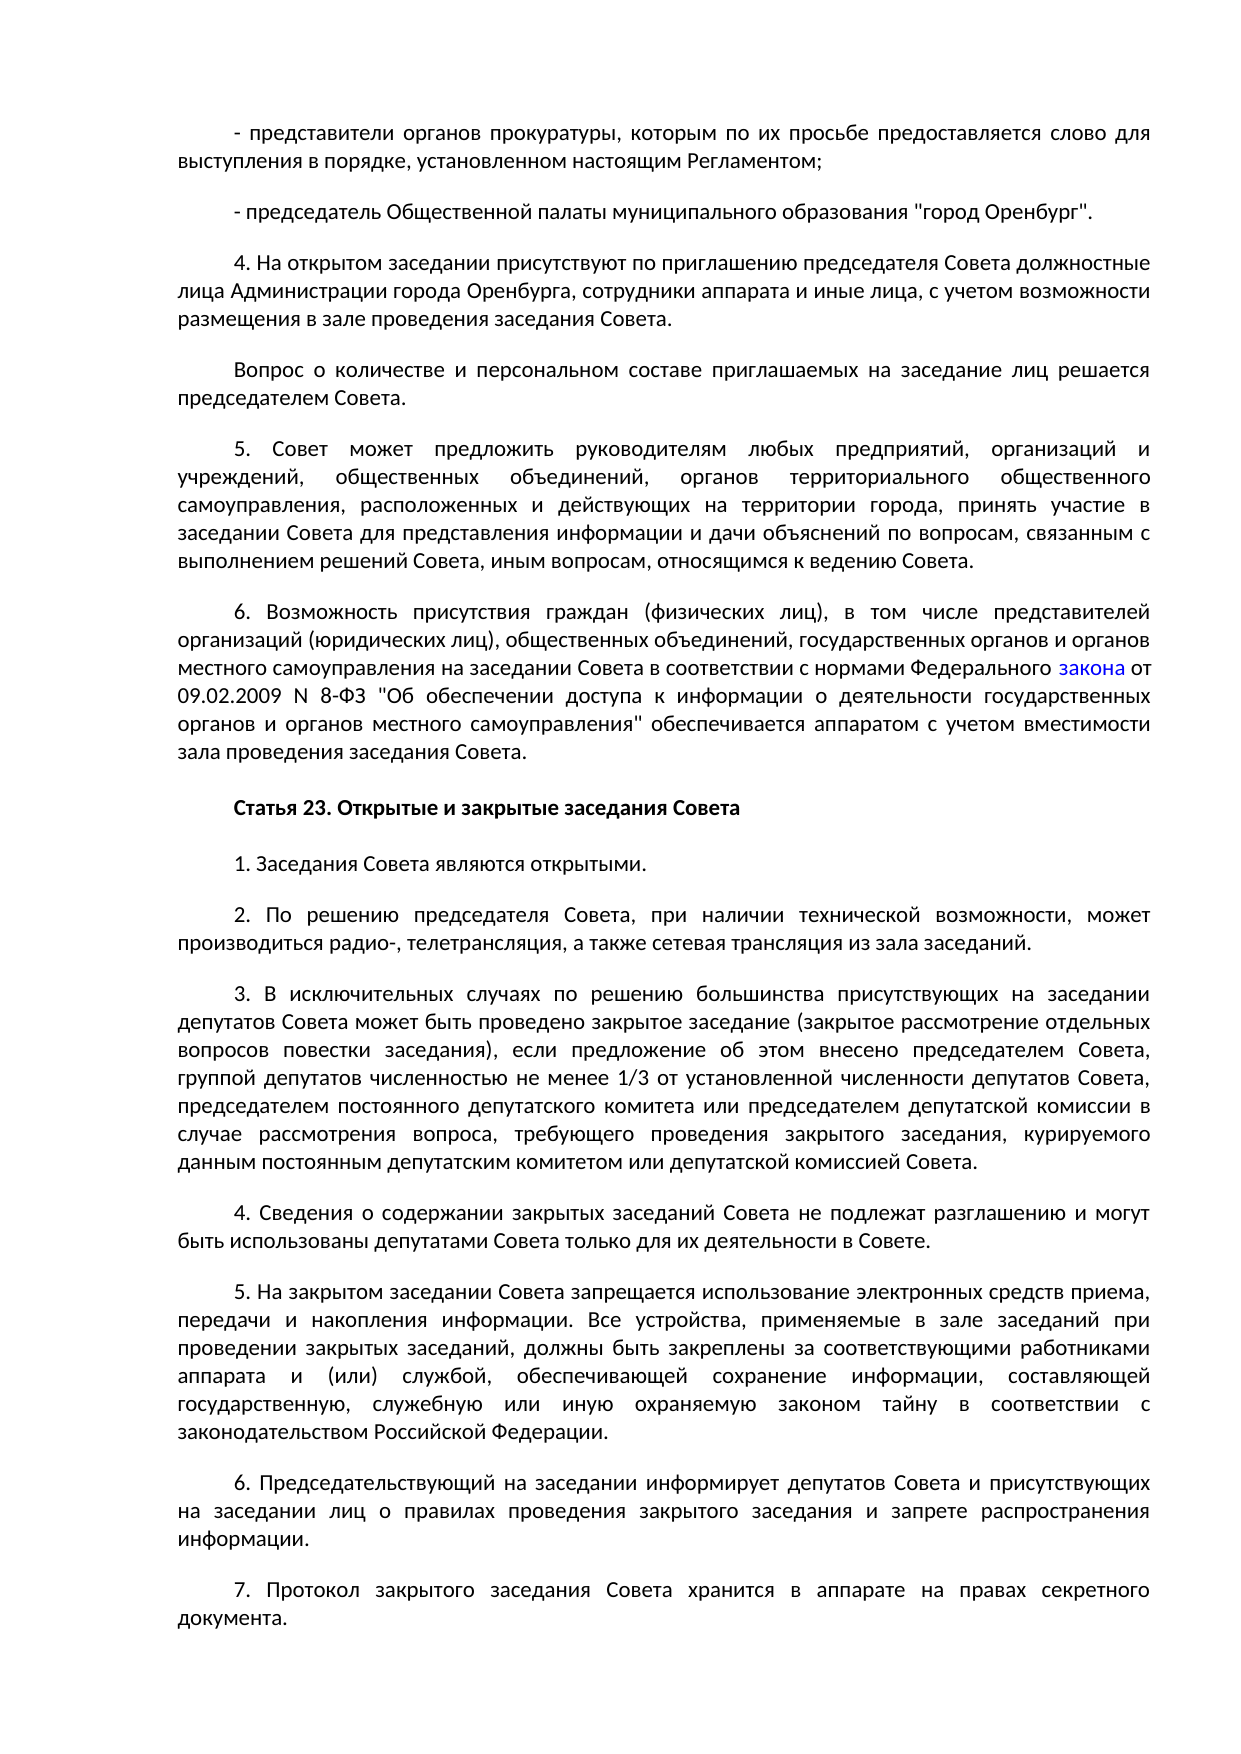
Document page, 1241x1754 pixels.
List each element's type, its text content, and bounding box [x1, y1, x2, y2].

text Вопрос о количестве и персональном составе приглашаемых на заседание лиц решается председателем Совета. [177, 355, 1152, 411]
text 6. Председательствующий на заседании информирует депутатов Совета и присутствующих на заседании лиц о правилах проведения закрытого заседания и запрете распространения информации. [177, 1468, 1152, 1552]
text - представители органов прокуратуры, которым по их просьбе предоставляется слово для выступления в порядке, установленном настоящим Регламентом; [177, 118, 1152, 174]
text 4. Сведения о содержании закрытых заседаний Совета не подлежат разглашению и могут быть использованы депутатами Совета только для их деятельности в Совете. [177, 1198, 1152, 1254]
text 5. Совет может предложить руководителям любых предприятий, организаций и учреждений, общественных объединений, органов территориального общественного самоуправления, расположенных и действующих на территории города, принять участие в заседании Совета для представления информации и дачи объяснений по вопросам, связанным с выполнением решений Совета, иным вопросам, относящимся к ведению Совета. [177, 434, 1152, 574]
text 1. Заседания Совета являются открытыми. [177, 849, 1152, 877]
text - председатель Общественной палаты муниципального образования "город Оренбург". [177, 197, 1152, 225]
text 2. По решению председателя Совета, при наличии технической возможности, может производиться радио-, телетрансляция, а также сетевая трансляция из зала заседаний. [177, 900, 1152, 956]
text 4. На открытом заседании присутствуют по приглашению председателя Совета должностные лица Администрации города Оренбурга, сотрудники аппарата и иные лица, с учетом возможности размещения в зале проведения заседания Совета. [177, 248, 1152, 332]
text 3. В исключительных случаях по решению большинства присутствующих на заседании депутатов Совета может быть проведено закрытое заседание (закрытое рассмотрение отдельных вопросов повестки заседания), если предложение об этом внесено председателем Совета, группой депутатов численностью не менее 1/3 от установленной численности депутатов Совета, председателем постоянного депутатского комитета или председателем депутатской комиссии в случае рассмотрения вопроса, требующего проведения закрытого заседания, курируемого данным постоянным депутатским комитетом или депутатской комиссией Совета. [177, 979, 1152, 1175]
title Статья 23. Открытые и закрытые заседания Совета [177, 793, 1152, 821]
text 7. Протокол закрытого заседания Совета хранится в аппарате на правах секретного документа. [177, 1575, 1152, 1631]
text 6. Возможность присутствия граждан (физических лиц), в том числе представителей организаций (юридических лиц), общественных объединений, государственных органов и органов местного самоуправления на заседании Совета в соответствии с нормами Федерального закона от 09.02.2009 N 8-ФЗ "Об обеспечении доступа к информации о деятельности государственных органов и органов местного самоуправления" обеспечивается аппаратом с учетом вместимости зала проведения заседания Совета. [177, 597, 1152, 765]
text 5. На закрытом заседании Совета запрещается использование электронных средств приема, передачи и накопления информации. Все устройства, применяемые в зале заседаний при проведении закрытых заседаний, должны быть закреплены за соответствующими работниками аппарата и (или) службой, обеспечивающей сохранение информации, составляющей государственную, служебную или иную охраняемую законом тайну в соответствии с законодательством Российской Федерации. [177, 1277, 1152, 1445]
